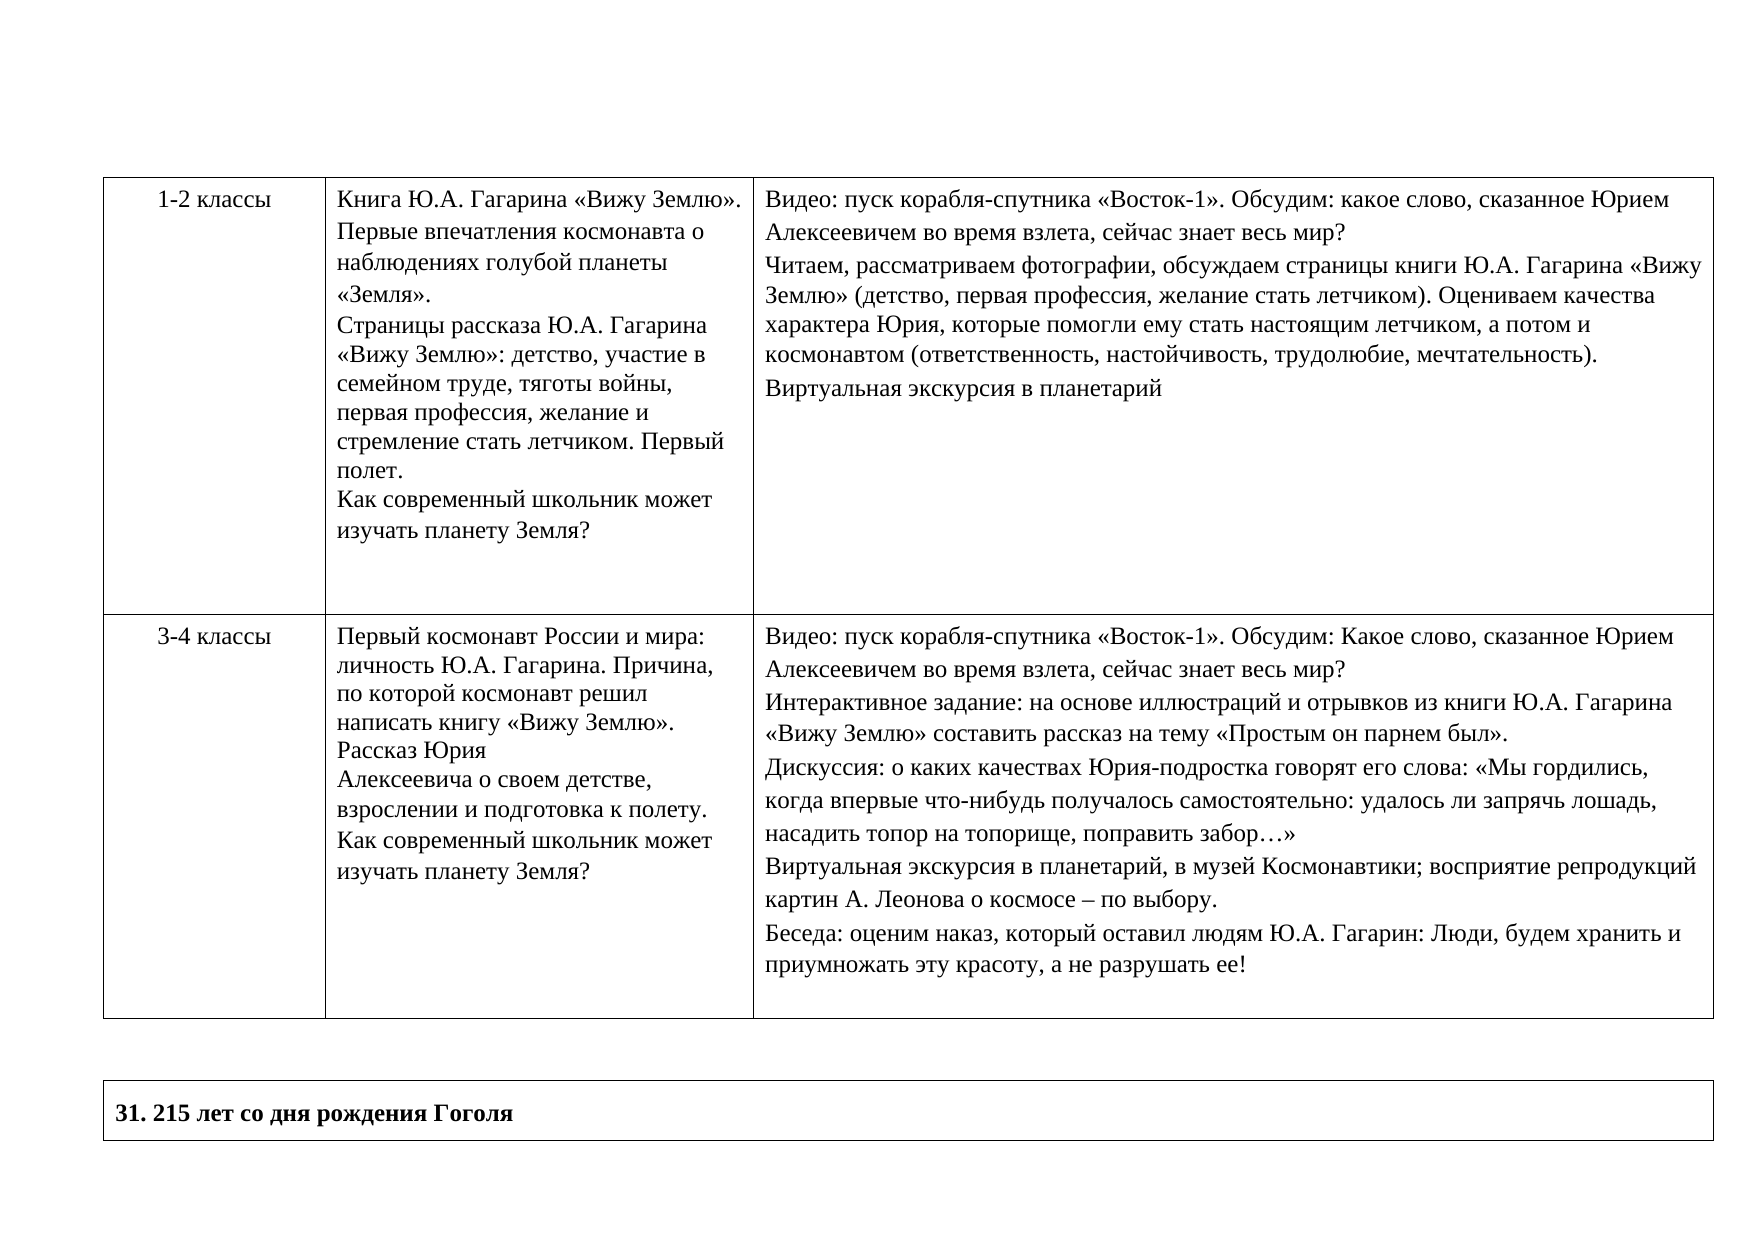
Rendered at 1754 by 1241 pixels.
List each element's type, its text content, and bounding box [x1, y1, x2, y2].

table_header 31. 215 лет со дня рождения Гоголя [104, 1081, 1713, 1140]
table_cell 1-2 классы [104, 178, 325, 614]
table_cell 3-4 классы [104, 615, 325, 1018]
table_cell Видео: пуск корабля-спутника «Восток-1». Обсудим: какое слово, сказанное Юрием Алексеевичем во время взлета, сейчас знает весь мир? Читаем, рассматриваем фотографии, обсуждаем страницы книги Ю.А. Гагарина «Вижу Землю» (детство, первая профессия, желание стать летчиком). Оцениваем качества характера Юрия, которые помогли ему стать настоящим летчиком, а потом и космонавтом (ответственность, настойчивость, трудолюбие, мечтательность). Виртуальная экскурсия в планетарий [754, 178, 1713, 614]
table_cell Книга Ю.А. Гагарина «Вижу Землю». Первые впечатления космонавта о наблюдениях голубой планеты «Земля». Страницы рассказа Ю.А. Гагарина «Вижу Землю»: детство, участие в семейном труде, тяготы войны, первая профессия, желание и стремление стать летчиком. Первый полет. Как современный школьник может изучать планету Земля? [326, 178, 753, 614]
table_cell Первый космонавт России и мира: личность Ю.А. Гагарина. Причина, по которой космонавт решил написать книгу «Вижу Землю». Рассказ Юрия Алексеевича о своем детстве, взрослении и подготовка к полету. Как современный школьник может изучать планету Земля? [326, 615, 753, 1018]
table_cell Видео: пуск корабля-спутника «Восток-1». Обсудим: Какое слово, сказанное Юрием Алексеевичем во время взлета, сейчас знает весь мир? Интерактивное задание: на основе иллюстраций и отрывков из книги Ю.А. Гагарина «Вижу Землю» составить рассказ на тему «Простым он парнем был». Дискуссия: о каких качествах Юрия-подростка говорят его слова: «Мы гордились, когда впервые что-нибудь получалось самостоятельно: удалось ли запрячь лошадь, насадить топор на топорище, поправить забор…» Виртуальная экскурсия в планетарий, в музей Космонавтики; восприятие репродукций картин А. Леонова о космосе – по выбору. Беседа: оценим наказ, который оставил людям Ю.А. Гагарин: Люди, будем хранить и приумножать эту красоту, а не разрушать ее! [754, 615, 1713, 1018]
